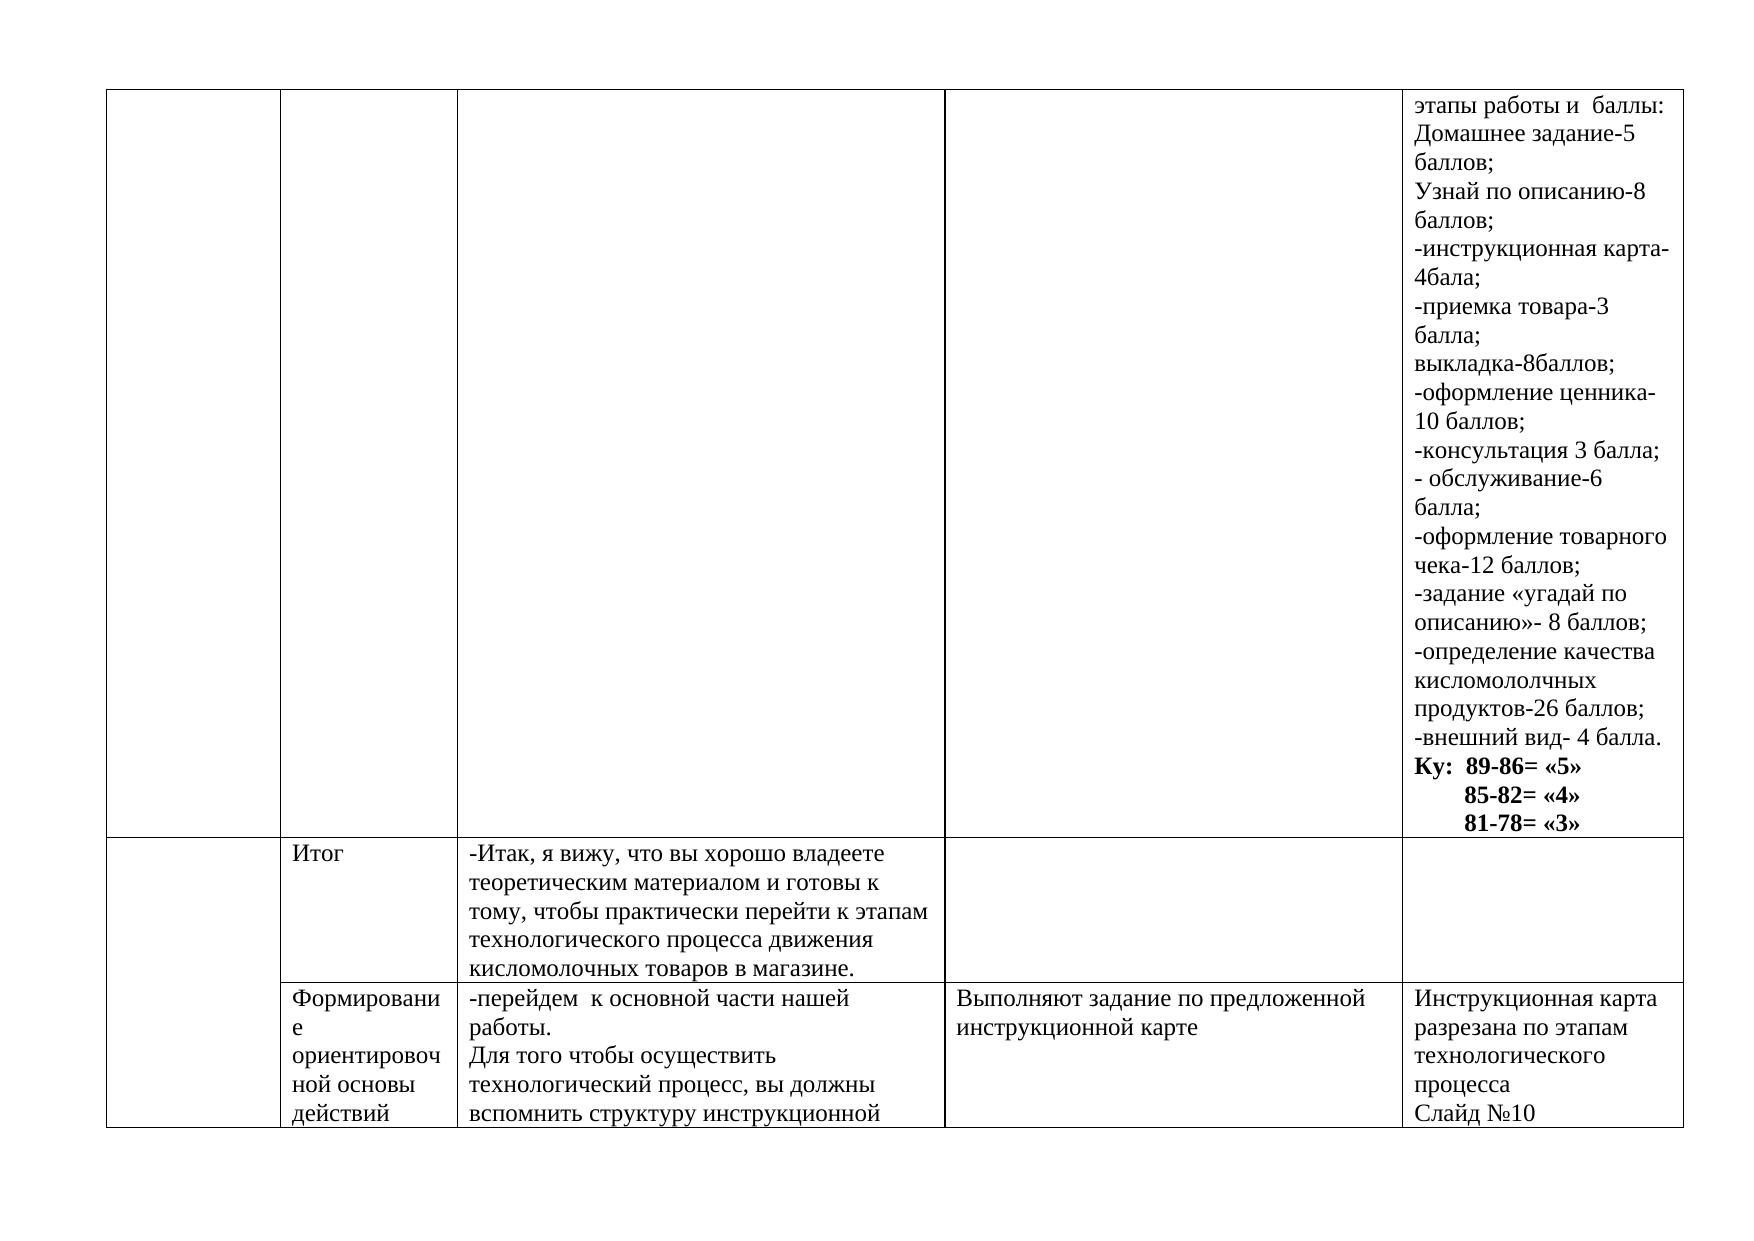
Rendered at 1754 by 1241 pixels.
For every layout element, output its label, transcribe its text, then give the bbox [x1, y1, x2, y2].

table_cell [281, 90, 457, 837]
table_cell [1403, 983, 1683, 1127]
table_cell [1403, 90, 1683, 837]
table_cell [107, 838, 280, 1127]
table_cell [458, 90, 944, 837]
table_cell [946, 983, 1402, 1127]
table_cell Итог [281, 838, 457, 982]
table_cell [281, 983, 457, 1127]
table_cell [946, 838, 1402, 982]
table_cell [1403, 838, 1683, 982]
table_cell -Итак, я вижу, что вы хорошо владеете теоретическим материалом и готовы к тому, чтобы практически перейти к этапам технологического процесса движения кисломолочных товаров в магазине. [458, 838, 944, 982]
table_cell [458, 983, 944, 1127]
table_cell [946, 90, 1402, 837]
